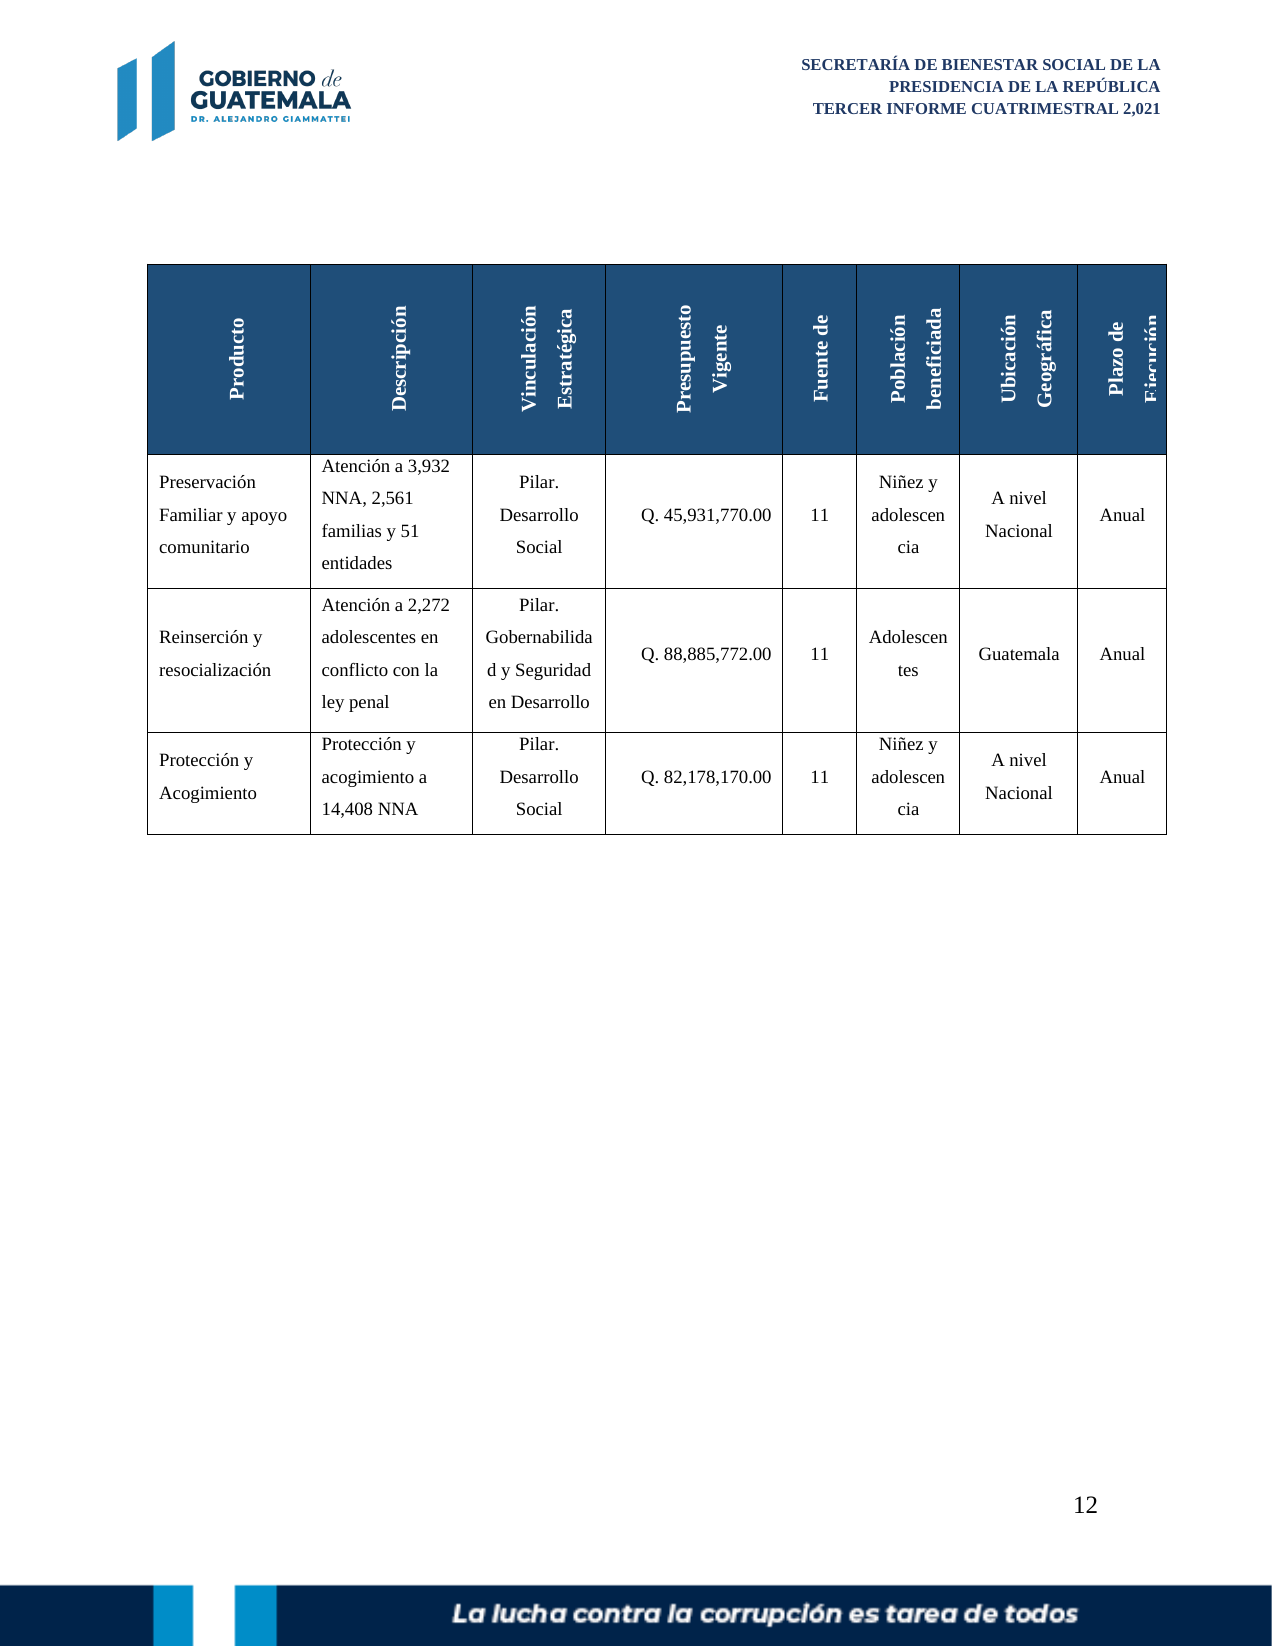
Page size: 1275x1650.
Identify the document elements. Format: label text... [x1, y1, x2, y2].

picture [0, 1535, 1272, 1646]
table_cell Q. 88,885,772.00 [606, 589, 782, 732]
table_cell Anual [1078, 589, 1166, 732]
table_cell Guatemala [960, 589, 1077, 732]
table_header Presupuesto Vigente [606, 265, 782, 454]
table_header Fuente de Financiamiento [783, 265, 856, 454]
table_cell Pilar. Desarrollo Social [473, 733, 605, 834]
table_cell Anual [1078, 455, 1166, 588]
table_cell Preservación Familiar y apoyo comunitario [148, 455, 310, 588]
table_header Descripción [311, 265, 472, 454]
table_cell Niñez y adolescencia [857, 455, 959, 588]
table_cell Adolescentes [857, 589, 959, 732]
table_cell 11 [783, 589, 856, 732]
table_cell Atención a 2,272 adolescentes en conflicto con la ley penal [311, 589, 472, 732]
table_cell A nivel Nacional [960, 455, 1077, 588]
table_cell 11 [783, 733, 856, 834]
table_cell 11 [783, 455, 856, 588]
table_header Vinculación Estratégica [473, 265, 605, 454]
table_header Ubicación Geográfica [960, 265, 1077, 454]
table_cell Niñez y adolescencia [857, 733, 959, 834]
table_header Población beneficiada [857, 265, 959, 454]
table_header Producto [148, 265, 310, 454]
table_cell Q. 82,178,170.00 [606, 733, 782, 834]
table_cell Reinserción y resocialización [148, 589, 310, 732]
table_cell Atención a 3,932 NNA, 2,561 familias y 51 entidades [311, 455, 472, 588]
table_cell Pilar. Gobernabilidad y Seguridad en Desarrollo [473, 589, 605, 732]
table_cell Protección y Acogimiento [148, 733, 310, 834]
table_cell Anual [1078, 733, 1166, 834]
table_cell Pilar. Desarrollo Social [473, 455, 605, 588]
table_header Plazo de Ejecución [1078, 265, 1166, 454]
table_cell A nivel Nacional [960, 733, 1077, 834]
picture [96, 35, 374, 150]
table_cell Q. 45,931,770.00 [606, 455, 782, 588]
table_cell Protección y acogimiento a 14,408 NNA [311, 733, 472, 834]
